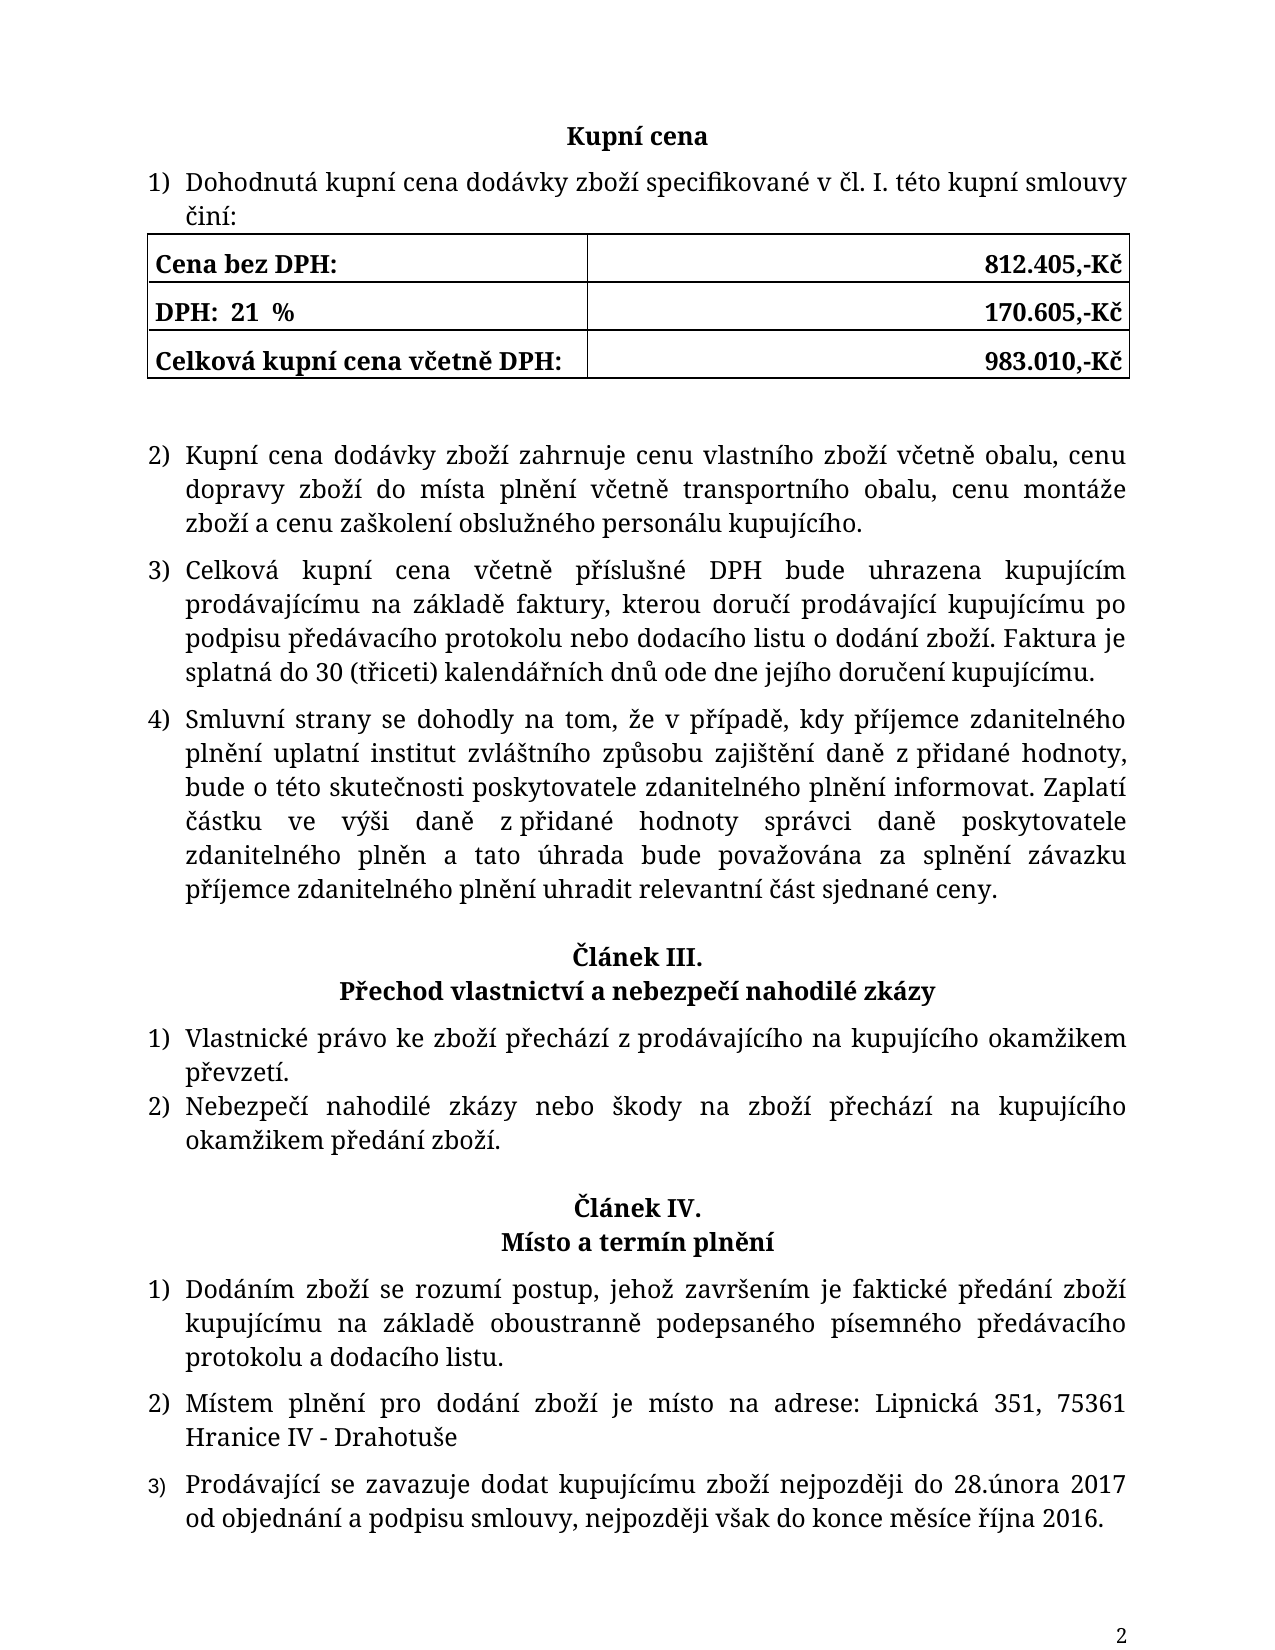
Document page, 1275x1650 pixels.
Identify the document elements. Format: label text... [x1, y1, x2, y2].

list Nebezpečí nahodilé zkázy nebo škody na zboží přechází na kupujícího okamžikem předání zboží. [148, 1088, 1127, 1157]
text Místo a termín plnění [148, 1225, 1127, 1259]
table_header 812.405,-Kč [588, 235, 1129, 281]
table_cell Celková kupní cena včetně DPH: [148, 330, 587, 377]
table_cell DPH: 21 % [148, 282, 587, 329]
subtitle Článek III. [148, 940, 1127, 974]
text Článek IV. [148, 1191, 1127, 1225]
list Kupní cena dodávky zboží zahrnuje cenu vlastního zboží včetně obalu, cenu dopravy zboží do místa plnění včetně transportního obalu, cenu montáže zboží a cenu zaškolení obslužného personálu kupujícího. [148, 438, 1127, 540]
list Smluvní strany se dohodly na tom, že v případě, kdy příjemce zdanitelného plnění uplatní institut zvláštního způsobu zajištění daně z přidané hodnoty, bude o této skutečnosti poskytovatele zdanitelného plnění informovat. Zaplatí částku ve výši daně z přidané hodnoty správci daně poskytovatele zdanitelného plněn a tato úhrada bude považována za splnění závazku příjemce zdanitelného plnění uhradit relevantní část sjednané ceny. [148, 701, 1127, 906]
list Vlastnické právo ke zboží přechází z prodávajícího na kupujícího okamžikem převzetí. [148, 1020, 1127, 1088]
list Prodávající se zavazuje dodat kupujícímu zboží nejpozději do 28.února 2017 od objednání a podpisu smlouvy, nejpozději však do konce měsíce října 2016. [148, 1467, 1127, 1535]
text Kupní cena [148, 118, 1127, 152]
text Přechod vlastnictví a nebezpečí nahodilé zkázy [148, 974, 1127, 1008]
list Dodáním zboží se rozumí postup, jehož završením je faktické předání zboží kupujícímu na základě oboustranně podepsaného písemného předávacího protokolu a dodacího listu. [148, 1271, 1127, 1373]
table_cell 170.605,-Kč [588, 283, 1129, 329]
table_header Cena bez DPH: [148, 235, 587, 281]
list Dohodnutá kupní cena dodávky zboží specifikované v čl. I. této kupní smlouvy činí: [148, 165, 1127, 233]
list Celková kupní cena včetně příslušné DPH bude uhrazena kupujícím prodávajícímu na základě faktury, kterou doručí prodávající kupujícímu po podpisu předávacího protokolu nebo dodacího listu o dodání zboží. Faktura je splatná do 30 (třiceti) kalendářních dnů ode dne jejího doručení kupujícímu. [148, 552, 1127, 689]
table_cell 983.010,-Kč [588, 331, 1129, 377]
list Místem plnění pro dodání zboží je místo na adrese: Lipnická 351, 75361 Hranice IV - Drahotuše [148, 1386, 1127, 1454]
